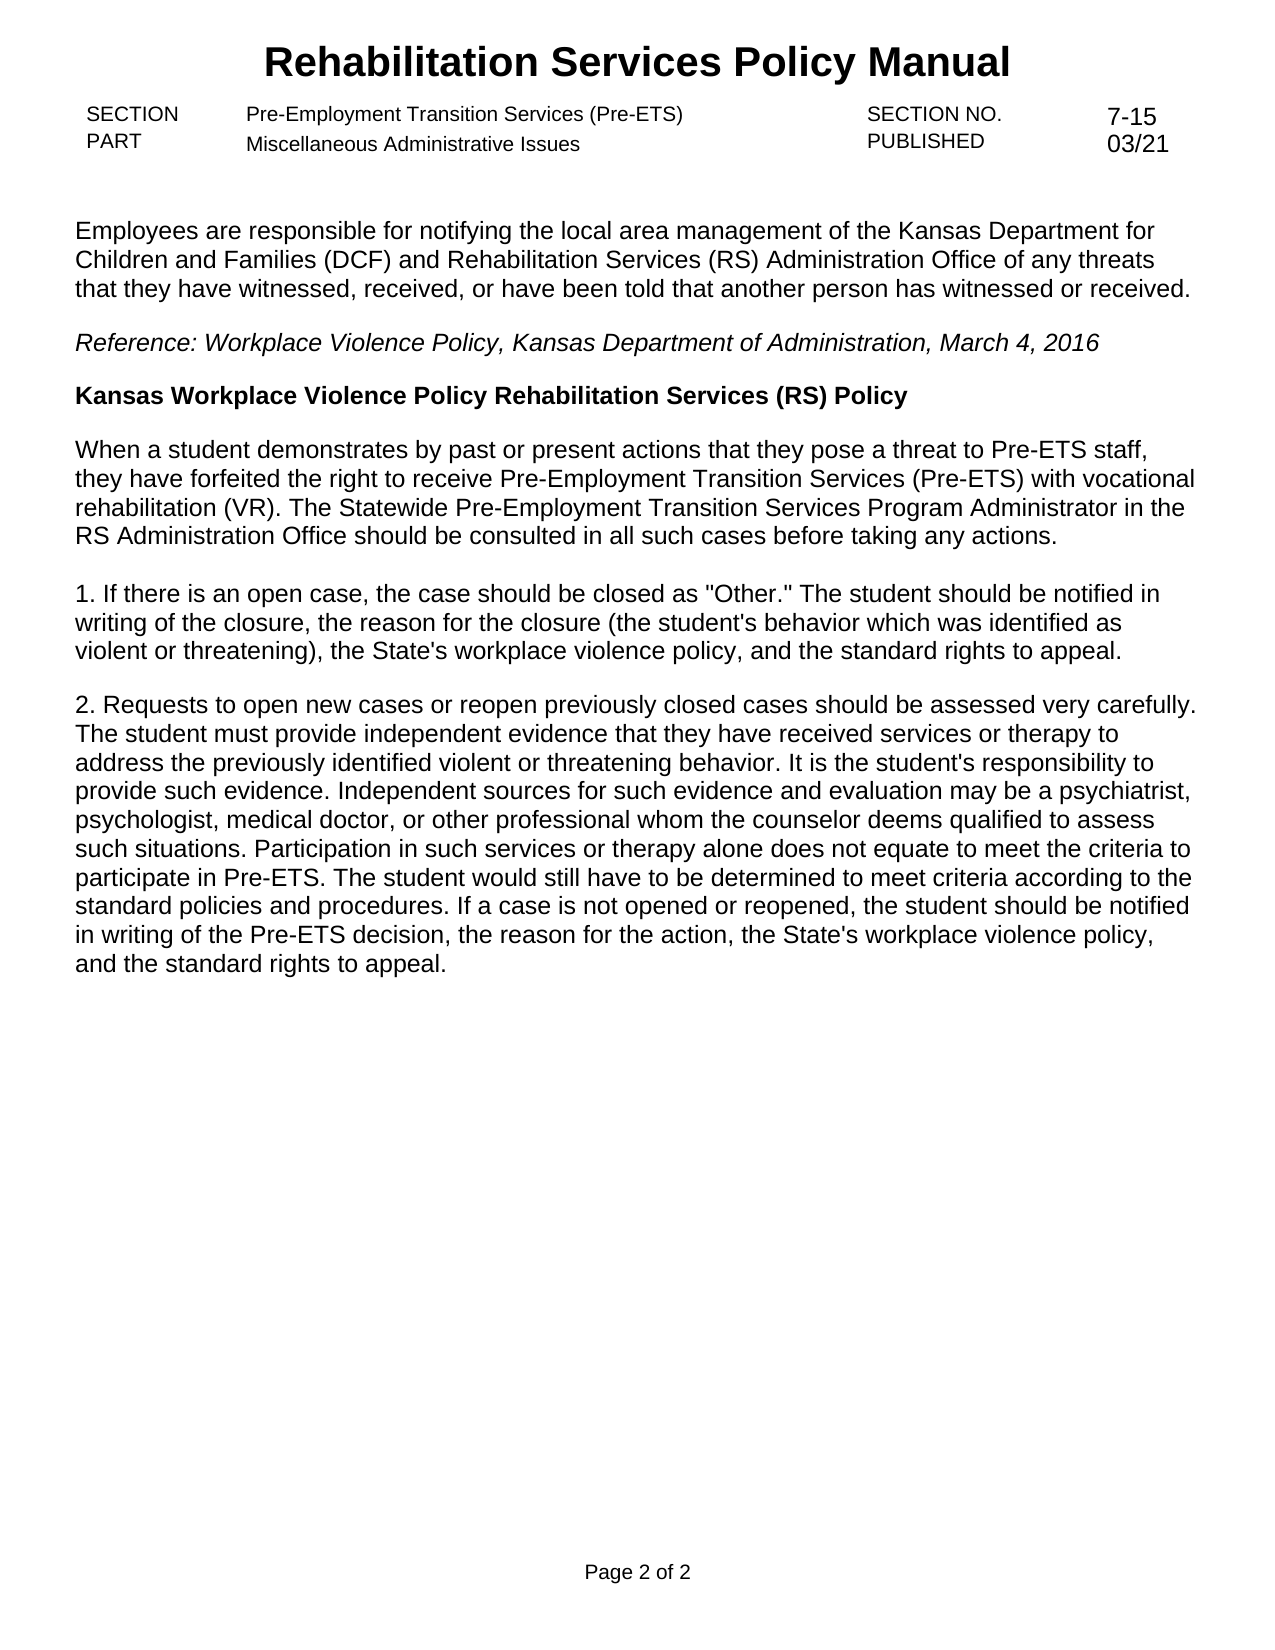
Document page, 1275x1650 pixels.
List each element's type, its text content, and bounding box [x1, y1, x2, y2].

text Reference: Workplace Violence Policy, Kansas Department of Administration, March 4, 2016 [75, 327, 1200, 356]
text 2. Requests to open new cases or reopen previously closed cases should be assessed very carefully. The student must provide independent evidence that they have received services or therapy to address the previously identified violent or threatening behavior. It is the student's responsibility to provide such evidence. Independent sources for such evidence and evaluation may be a psychiatrist, psychologist, medical doctor, or other professional whom the counselor deems qualified to assess such situations. Participation in such services or therapy alone does not equate to meet the criteria to participate in Pre-ETS. The student would still have to be determined to meet criteria according to the standard policies and procedures. If a case is not opened or reopened, the student should be notified in writing of the Pre-ETS decision, the reason for the action, the State's workplace violence policy, and the standard rights to appeal. [75, 690, 1200, 977]
subtitle Kansas Workplace Violence Policy Rehabilitation Services (RS) Policy [75, 381, 1200, 410]
text When a student demonstrates by past or present actions that they pose a threat to Pre-ETS staff, they have forfeited the right to receive Pre-Employment Transition Services (Pre-ETS) with vocational rehabilitation (VR). The Statewide Pre-Employment Transition Services Program Administrator in the RS Administration Office should be consulted in all such cases before taking any actions. 1. If there is an open case, the case should be closed as "Other." The student should be notified in writing of the closure, the reason for the closure (the student's behavior which was identified as violent or threatening), the State's workplace violence policy, and the standard rights to appeal. [75, 435, 1200, 665]
text Employees are responsible for notifying the local area management of the Kansas Department for Children and Families (DCF) and Rehabilitation Services (RS) Administration Office of any threats that they have witnessed, received, or have been told that another person has witnessed or received. [75, 216, 1200, 302]
